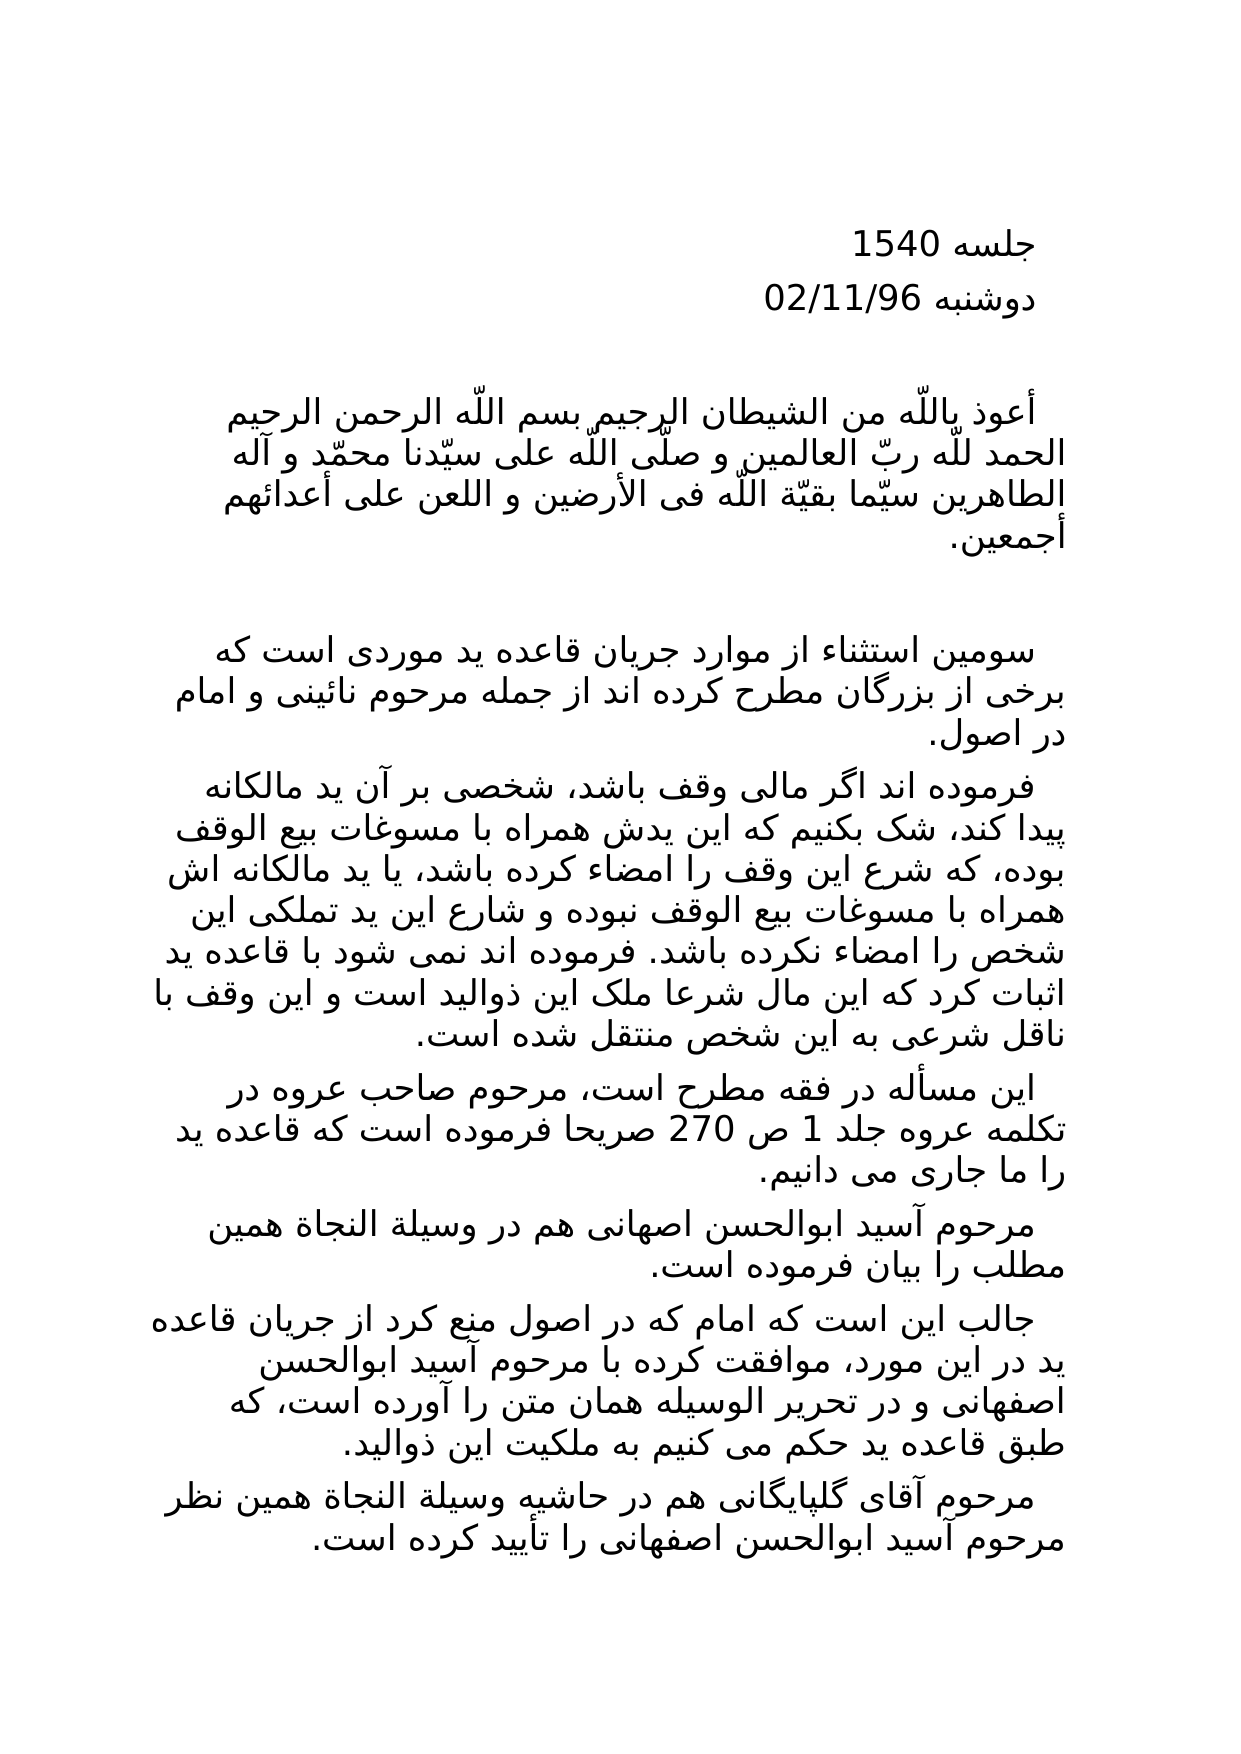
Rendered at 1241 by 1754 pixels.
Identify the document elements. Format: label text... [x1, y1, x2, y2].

text مرحوم آسید ابوالحسن اصهانی هم در وسیلة النجاة همین مطلب را بیان فرموده است. [150, 1203, 1067, 1286]
text جلسه 1540 [150, 223, 1067, 264]
text دوشنبه 02/11/96 [150, 277, 1067, 318]
text فرموده اند اگر مالی وقف باشد، شخصی بر آن ید مالکانه پیدا کند، شک بکنیم که این یدش همراه با مسوغات بیع الوقف بوده، که شرع این وقف را امضاء کرده باشد، یا ید مالکانه اش همراه با مسوغات بیع الوقف نبوده و شارع این ید تملکی این شخص را امضاء نکرده باشد. فرموده اند نمی شود با قاعده ید اثبات کرد که این مال شرعا ملک این ذوالید است و این وقف با ناقل شرعی به این شخص منتقل شده است. [150, 766, 1067, 1055]
text مرحوم آقای گلپایگانی هم در حاشیه وسیلة النجاة همین نظر مرحوم آسید ابوالحسن اصفهانی را تأیید کرده است. [150, 1476, 1067, 1558]
text این مسأله در فقه مطرح است، مرحوم صاحب عروه در تکلمه عروه جلد 1 ص 270 صریحا فرموده است که قاعده ید را ما جاری می دانیم. [150, 1067, 1067, 1191]
text سومین استثناء از موارد جریان قاعده ید موردی است که برخی از بزرگان مطرح کرده اند از جمله مرحوم نائینی و امام در اصول. [150, 630, 1067, 753]
text أعوذ باللّه من الشیطان الرجیم بسم اللّه الرحمن الرحیم الحمد للّه ربّ العالمین و صلّی اللّه علی سیّدنا محمّد و آله الطاهرین سیّما بقیّة اللّه فی الأرضین و اللعن علی أعدائهم أجمعین. [150, 391, 1067, 556]
text جالب این است که امام که در اصول منع کرد از جریان قاعده ید در این مورد، موافقت کرده با مرحوم آسید ابوالحسن اصفهانی و در تحریر الوسیله همان متن را آورده است، که طبق قاعده ید حکم می کنیم به ملکیت این ذوالید. [150, 1298, 1067, 1463]
